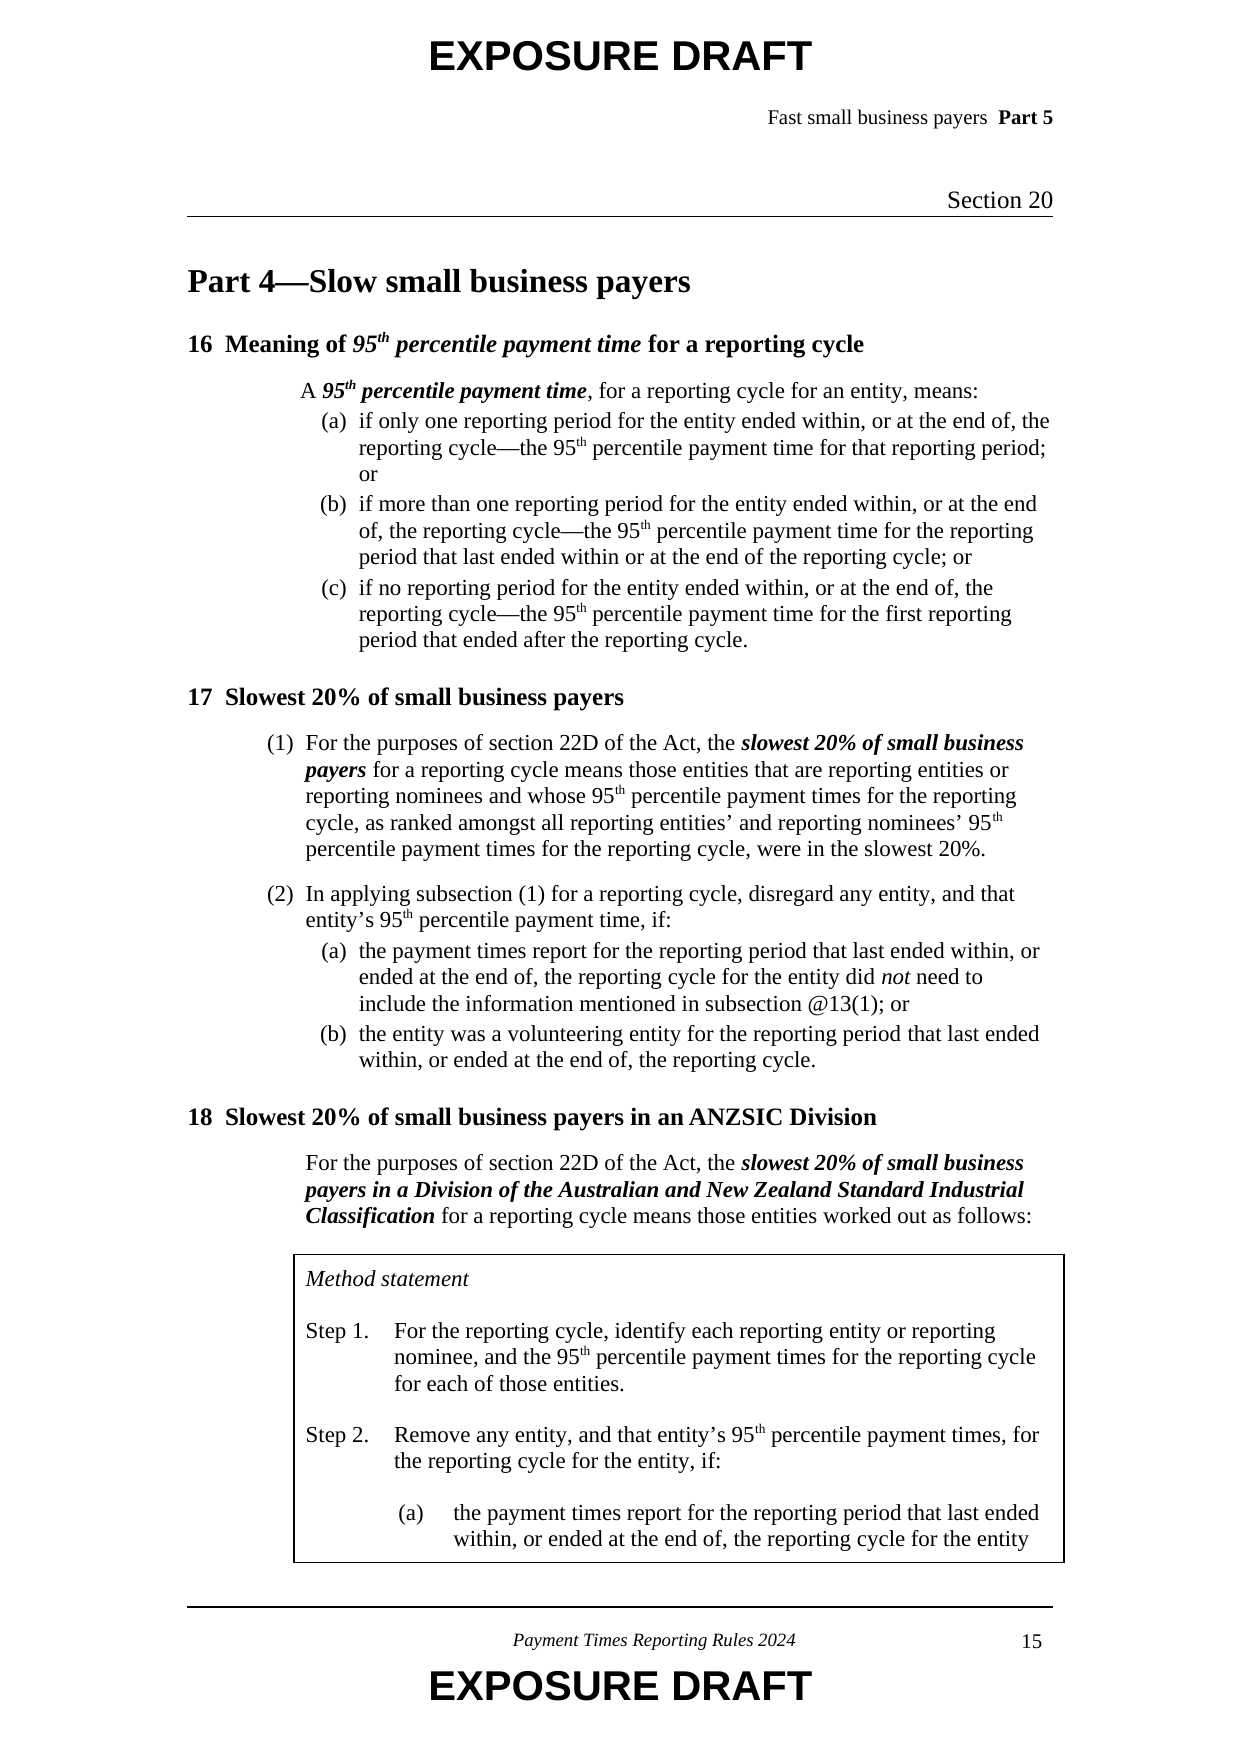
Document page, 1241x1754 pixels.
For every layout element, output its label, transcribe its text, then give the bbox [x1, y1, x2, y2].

text Step 1. For the reporting cycle, identify each reporting entity or reporting nominee, and the 95th percentile payment times for the reporting cycle for each of those entities. [295, 1305, 1063, 1396]
text For the purposes of section 22D of the Act, the slowest 20% of small business payers in a Division of the Australian and New Zealand Standard Industrial Classification for a reporting cycle means those entities worked out as follows: [187, 1149, 1053, 1228]
text A 95th percentile payment time, for a reporting cycle for an entity, means: [300, 377, 1053, 403]
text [295, 1487, 1063, 1562]
text (a) if only one reporting period for the entity ended within, or at the end of, the reporting cycle—the 95th percentile payment time for that reporting period; or [187, 407, 1053, 486]
text 17 Slowest 20% of small business payers [187, 682, 1053, 711]
text (1) For the purposes of section 22D of the Act, the slowest 20% of small business payers for a reporting cycle means those entities that are reporting entities or reporting nominees and whose 95th percentile payment times for the reporting cycle, as ranked amongst all reporting entities’ and reporting nominees’ 95th percentile payment times for the reporting cycle, were in the slowest 20%. [187, 729, 1053, 861]
text Part 4—Slow small business payers [187, 262, 1053, 300]
text 16 Meaning of 95th percentile payment time for a reporting cycle [187, 329, 1053, 358]
text (b) if more than one reporting period for the entity ended within, or at the end of, the reporting cycle—the 95th percentile payment time for the reporting period that last ended within or at the end of the reporting cycle; or [187, 491, 1053, 569]
text (b) the entity was a volunteering entity for the reporting period that last ended within, or ended at the end of, the reporting cycle. [187, 1020, 1053, 1073]
text 18 Slowest 20% of small business payers in an ANZSIC Division [187, 1102, 1053, 1131]
text Method statement [295, 1255, 1063, 1292]
text (2) In applying subsection (1) for a reporting cycle, disregard any entity, and that entity’s 95th percentile payment time, if: [187, 880, 1053, 933]
text Step 2. Remove any entity, and that entity’s 95th percentile payment times, for the reporting cycle for the entity, if: [295, 1409, 1063, 1474]
text (c) if no reporting period for the entity ended within, or at the end of, the reporting cycle—the 95th percentile payment time for the first reporting period that ended after the reporting cycle. [187, 574, 1053, 653]
